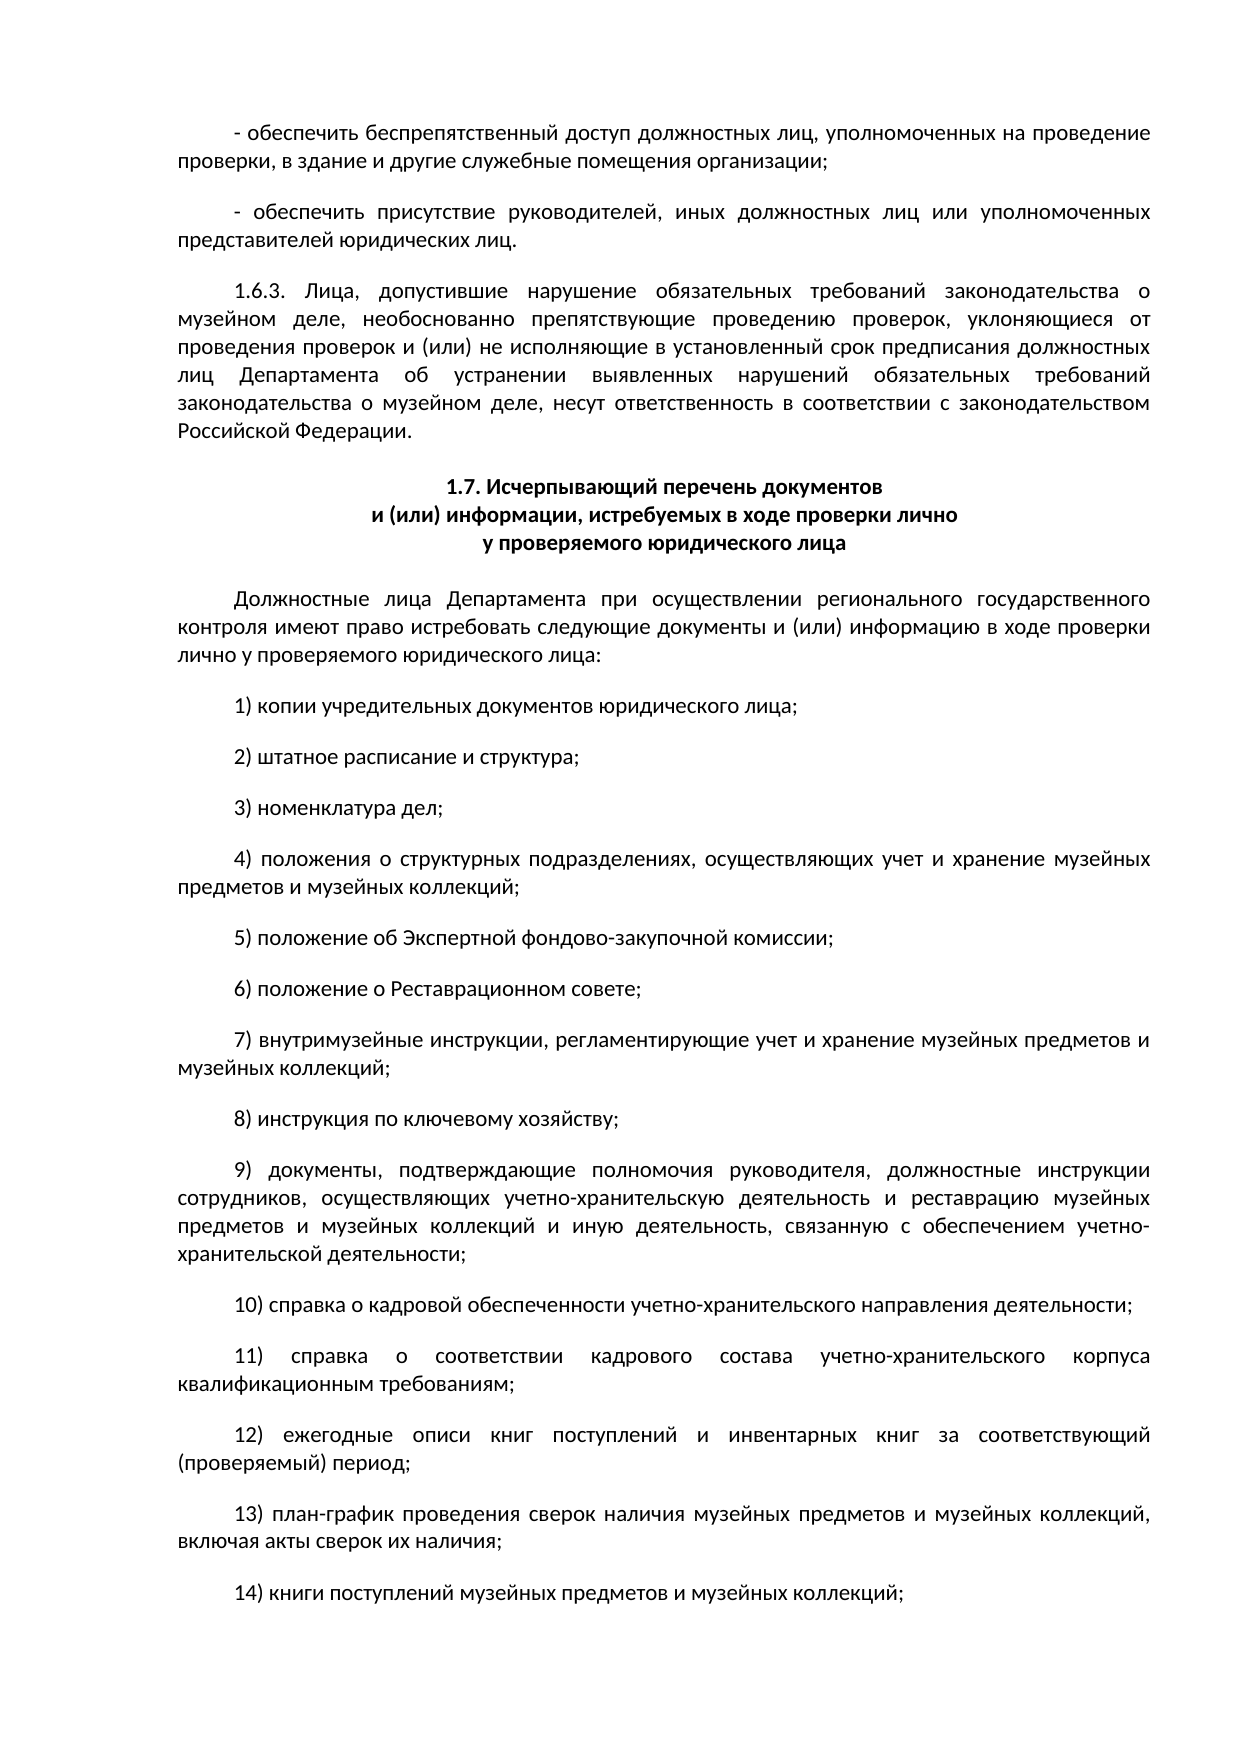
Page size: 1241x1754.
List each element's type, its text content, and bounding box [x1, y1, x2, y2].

title и (или) информации, истребуемых в ходе проверки лично [177, 500, 1152, 528]
text 2) штатное расписание и структура; [177, 742, 1152, 770]
text 7) внутримузейные инструкции, регламентирующие учет и хранение музейных предметов и музейных коллекций; [177, 1025, 1152, 1081]
text 4) положения о структурных подразделениях, осуществляющих учет и хранение музейных предметов и музейных коллекций; [177, 844, 1152, 900]
text - обеспечить присутствие руководителей, иных должностных лиц или уполномоченных представителей юридических лиц. [177, 197, 1152, 253]
text 14) книги поступлений музейных предметов и музейных коллекций; [177, 1578, 1152, 1606]
text Должностные лица Департамента при осуществлении регионального государственного контроля имеют право истребовать следующие документы и (или) информацию в ходе проверки лично у проверяемого юридического лица: [177, 584, 1152, 668]
title 1.7. Исчерпывающий перечень документов [177, 472, 1152, 500]
text 10) справка о кадровой обеспеченности учетно-хранительского направления деятельности; [177, 1290, 1152, 1318]
text 8) инструкция по ключевому хозяйству; [177, 1104, 1152, 1132]
text 1.6.3. Лица, допустившие нарушение обязательных требований законодательства о музейном деле, необоснованно препятствующие проведению проверок, уклоняющиеся от проведения проверок и (или) не исполняющие в установленный срок предписания должностных лиц Департамента об устранении выявленных нарушений обязательных требований законодательства о музейном деле, несут ответственность в соответствии с законодательством Российской Федерации. [177, 276, 1152, 444]
text - обеспечить беспрепятственный доступ должностных лиц, уполномоченных на проведение проверки, в здание и другие служебные помещения организации; [177, 118, 1152, 174]
text 11) справка о соответствии кадрового состава учетно-хранительского корпуса квалификационным требованиям; [177, 1341, 1152, 1397]
title у проверяемого юридического лица [177, 528, 1152, 556]
text 13) план-график проведения сверок наличия музейных предметов и музейных коллекций, включая акты сверок их наличия; [177, 1499, 1152, 1555]
text 9) документы, подтверждающие полномочия руководителя, должностные инструкции сотрудников, осуществляющих учетно-хранительскую деятельность и реставрацию музейных предметов и музейных коллекций и иную деятельность, связанную с обеспечением учетно-хранительской деятельности; [177, 1155, 1152, 1267]
text 5) положение об Экспертной фондово-закупочной комиссии; [177, 923, 1152, 951]
text 1) копии учредительных документов юридического лица; [177, 691, 1152, 719]
text 12) ежегодные описи книг поступлений и инвентарных книг за соответствующий (проверяемый) период; [177, 1420, 1152, 1476]
text 3) номенклатура дел; [177, 793, 1152, 821]
text 6) положение о Реставрационном совете; [177, 974, 1152, 1002]
